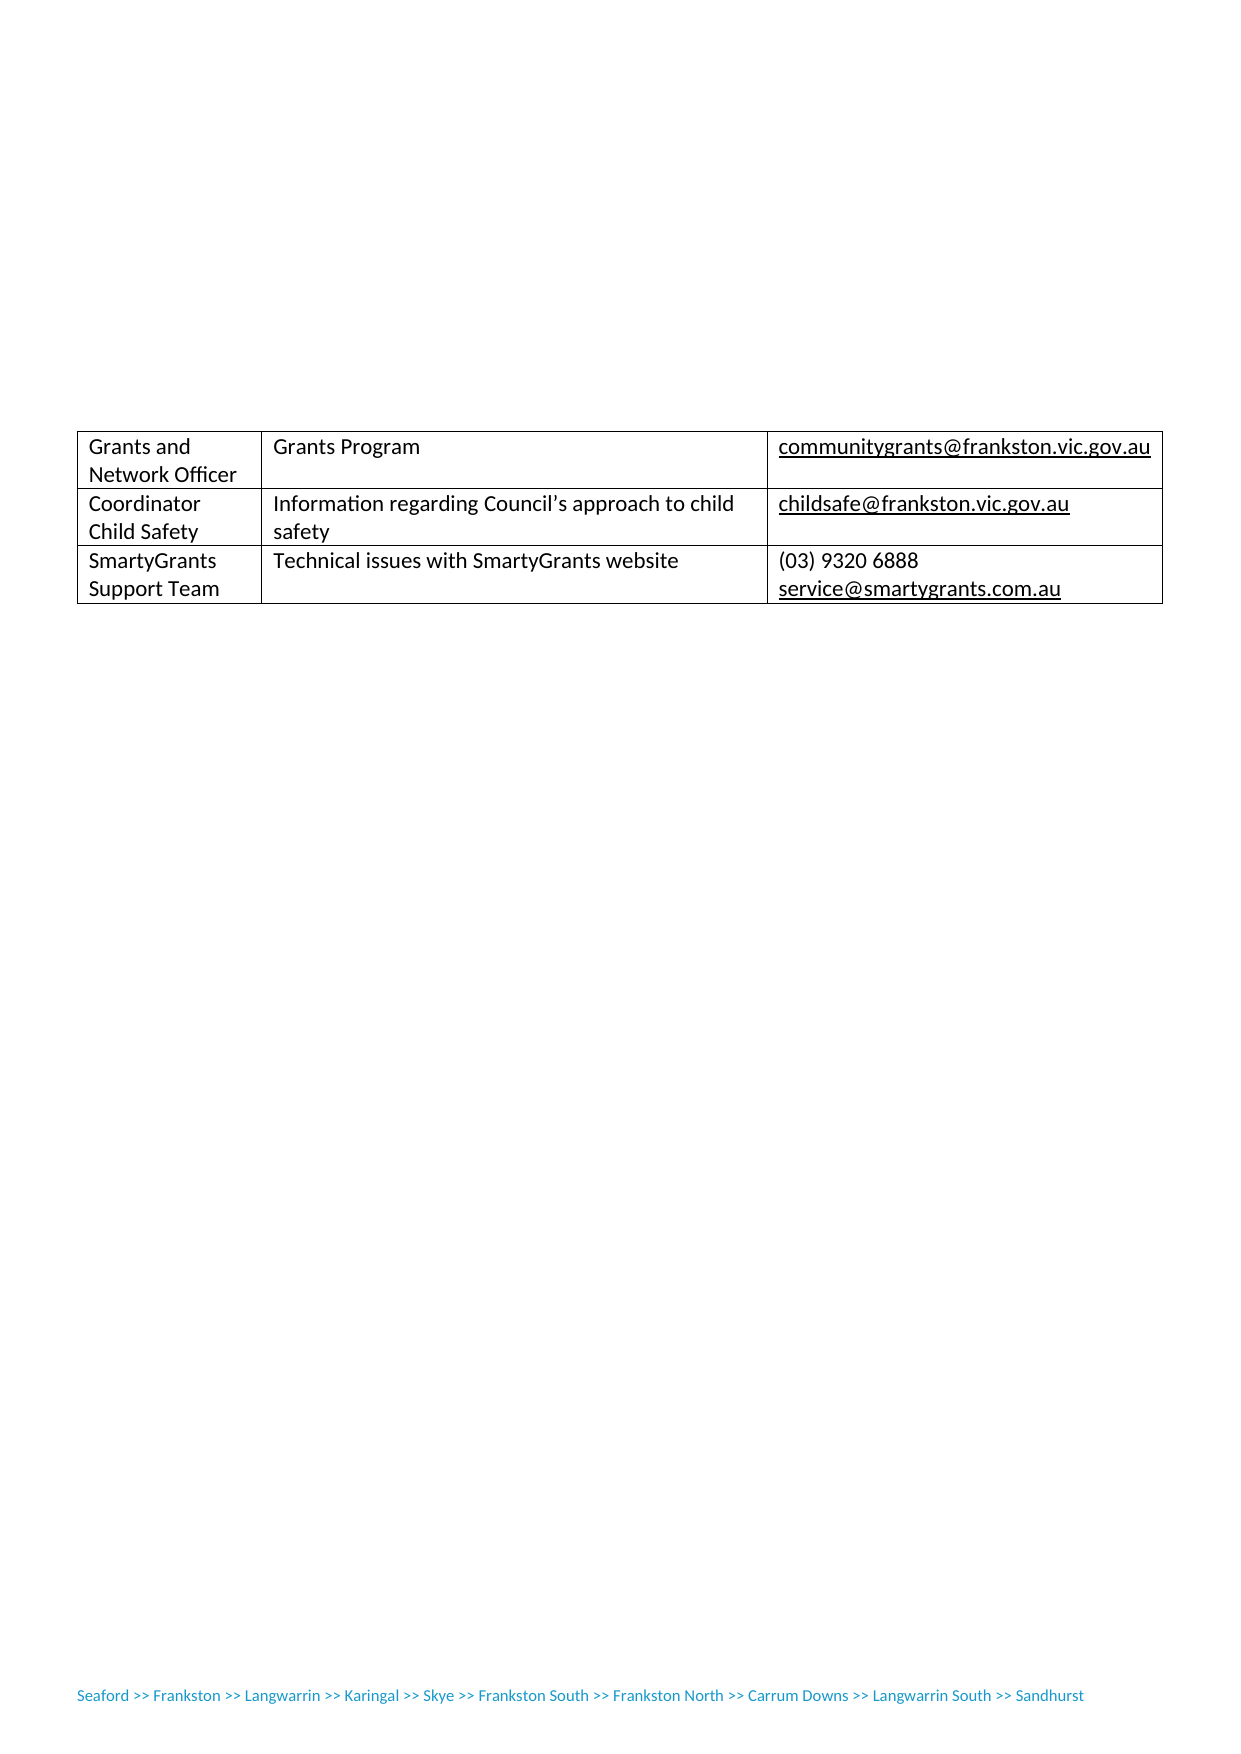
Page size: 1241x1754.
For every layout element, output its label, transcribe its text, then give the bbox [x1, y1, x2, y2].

table_cell SmartyGrants Support Team [78, 546, 261, 602]
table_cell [262, 432, 767, 488]
table_cell (03) 9320 6888 service@smartygrants.com.au [768, 546, 1162, 602]
table_cell childsafe@frankston.vic.gov.au [768, 489, 1162, 545]
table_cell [768, 432, 1162, 488]
table_cell Information regarding Council’s approach to child safety [262, 489, 767, 545]
table_cell Coordinator Child Safety [78, 489, 261, 545]
table_cell Technical issues with SmartyGrants website [262, 546, 767, 602]
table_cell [78, 432, 261, 488]
